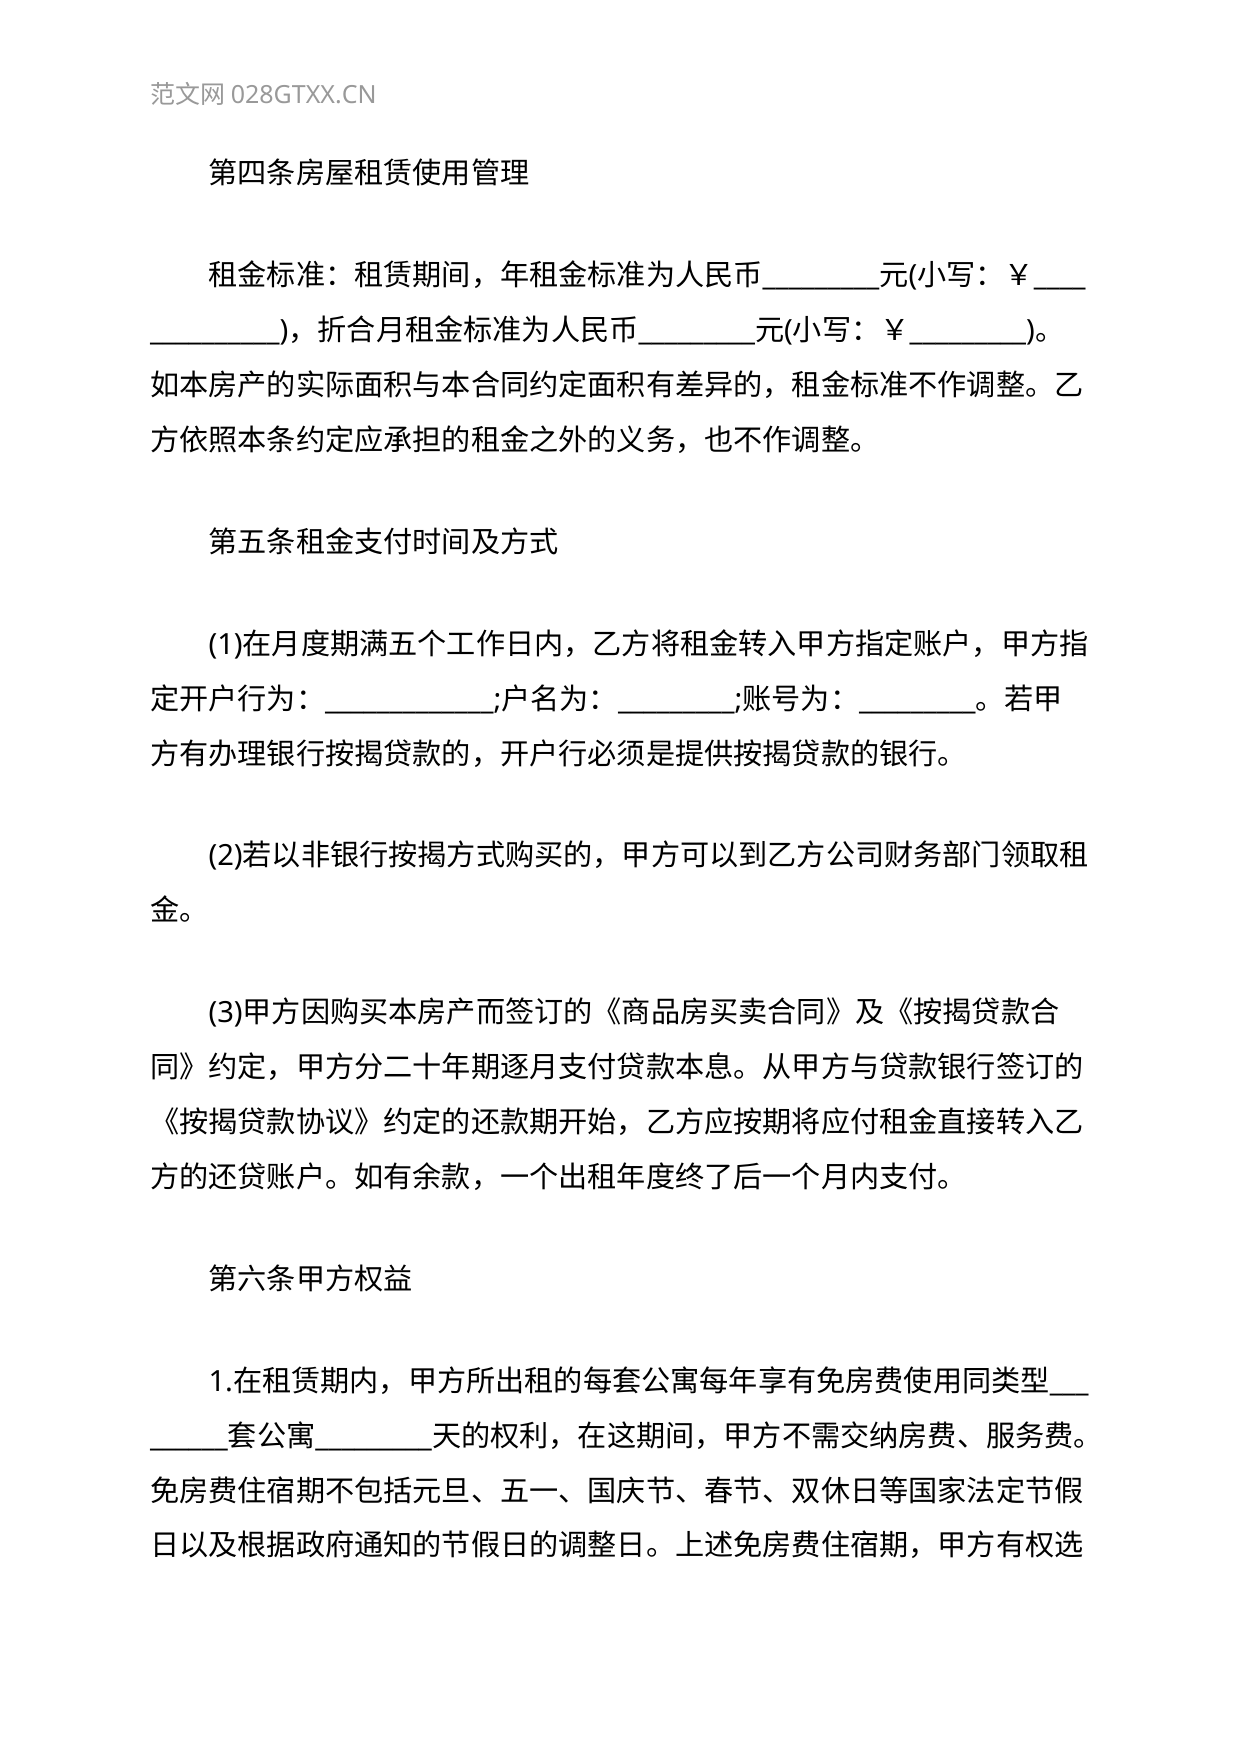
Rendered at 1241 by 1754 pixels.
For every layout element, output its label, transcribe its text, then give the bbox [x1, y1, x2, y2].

text 第六条甲方权益 [150, 1255, 1090, 1298]
text (2)若以非银行按揭方式购买的，甲方可以到乙方公司财务部门领取租金。 [150, 832, 1090, 929]
text 租金标准：租赁期间，年租金标准为人民币_________元(小写：￥______________)，折合月租金标准为人民币_________元(小写：￥_________)。如本房产的实际面积与本合同约定面积有差异的，租金标准不作调整。乙方依照本条约定应承担的租金之外的义务，也不作调整。 [150, 252, 1090, 459]
text (3)甲方因购买本房产而签订的《商品房买卖合同》及《按揭贷款合同》约定，甲方分二十年期逐月支付贷款本息。从甲方与贷款银行签订的《按揭贷款协议》约定的还款期开始，乙方应按期将应付租金直接转入乙方的还贷账户。如有余款，一个出租年度终了后一个月内支付。 [150, 989, 1090, 1196]
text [150, 1357, 1090, 1564]
text 第四条房屋租赁使用管理 [150, 150, 1090, 192]
text (1)在月度期满五个工作日内，乙方将租金转入甲方指定账户，甲方指定开户行为：_____________;户名为：_________;账号为：_________。若甲方有办理银行按揭贷款的，开户行必须是提供按揭贷款的银行。 [150, 620, 1090, 772]
text 第五条租金支付时间及方式 [150, 518, 1090, 561]
